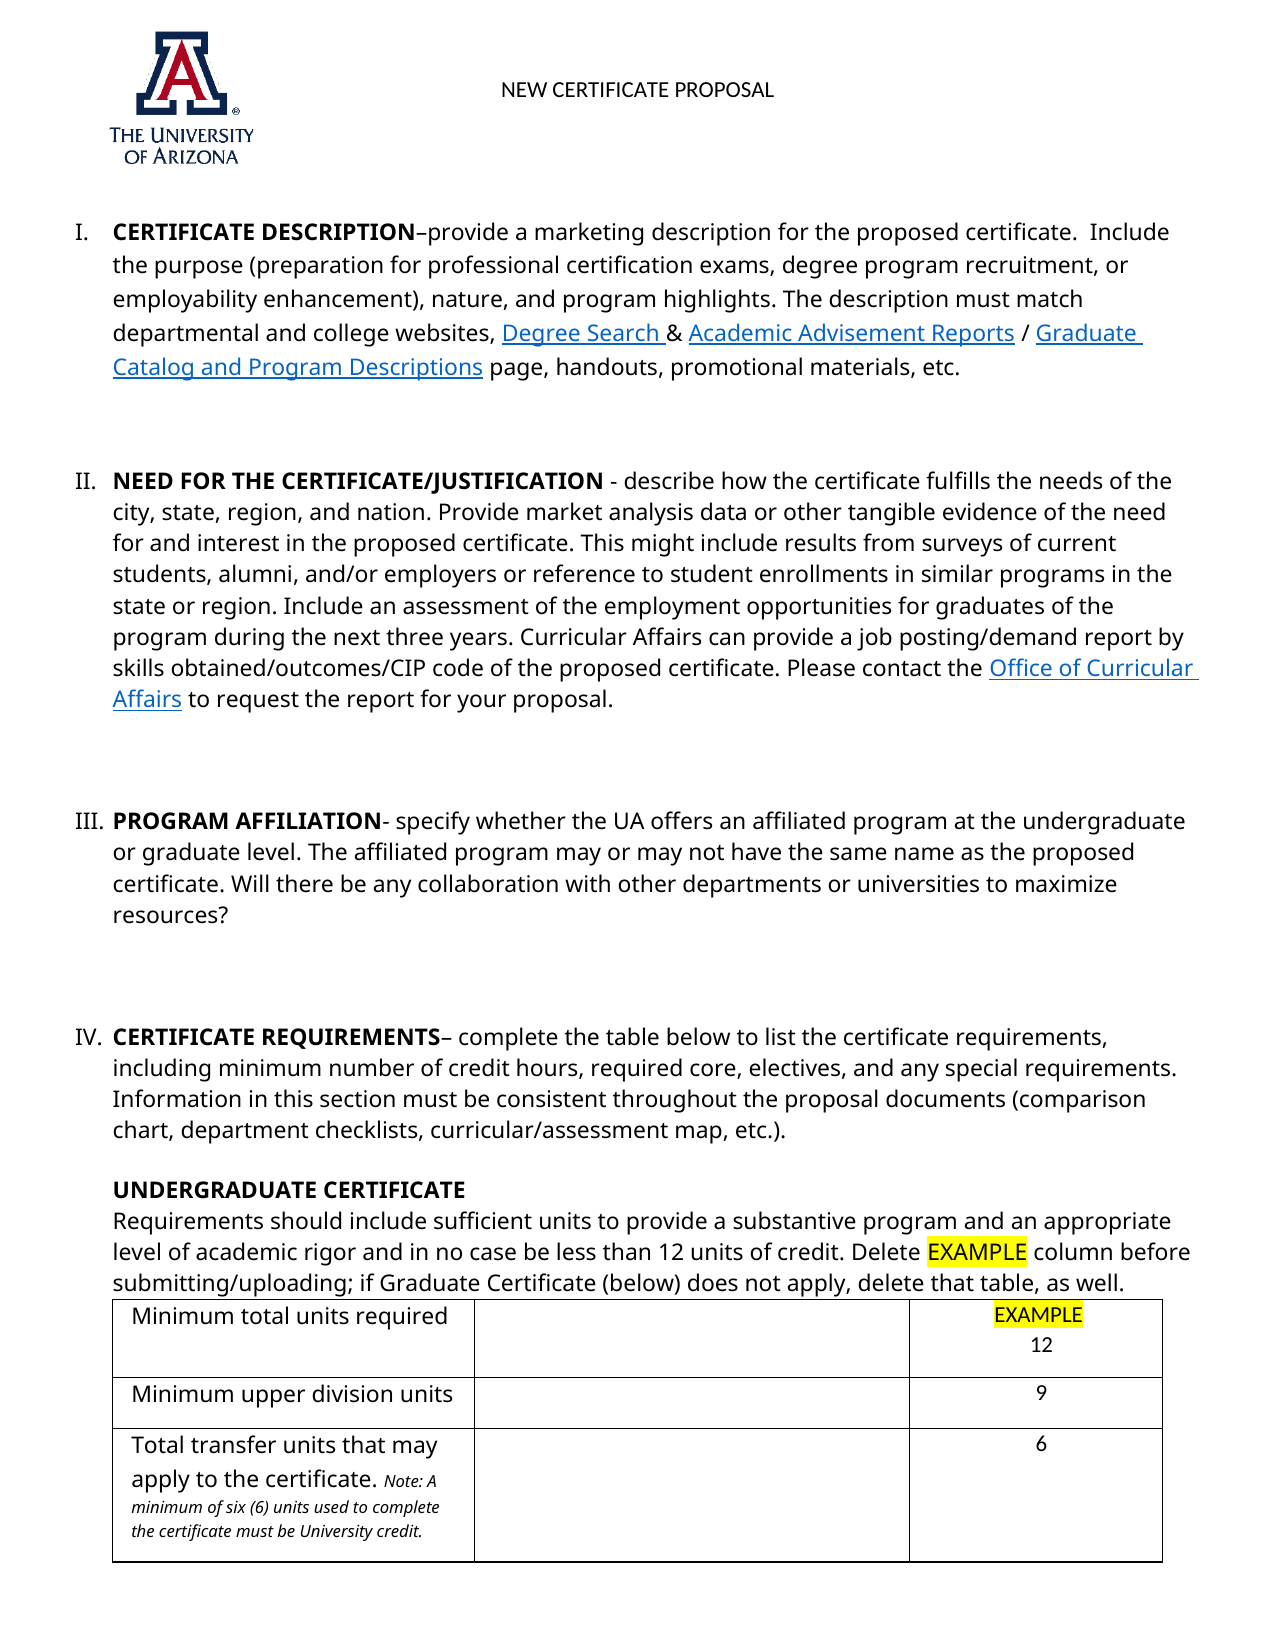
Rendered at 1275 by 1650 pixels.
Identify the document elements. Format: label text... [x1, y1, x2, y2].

table_header EXAMPLE 12 [910, 1300, 1162, 1377]
table_header Minimum total units required [113, 1300, 474, 1377]
table_cell [475, 1429, 909, 1561]
table_cell 6 [910, 1429, 1162, 1561]
table_header [475, 1300, 909, 1377]
table_cell 9 [910, 1378, 1162, 1428]
table_cell Total transfer units that may apply to the certificate. Note: A minimum of six (6) units used to complete the certificate must be University credit. [113, 1429, 474, 1561]
list NEED FOR THE CERTIFICATE/JUSTIFICATION - describe how the certificate fulfills the needs of the city, state, region, and nation. Provide market analysis data or other tangible evidence of the need for and interest in the proposed certificate. This might include results from surveys of current students, alumni, and/or employers or reference to student enrollments in similar programs in the state or region. Include an assessment of the employment opportunities for graduates of the program during the next three years. Curricular Affairs can provide a job posting/demand report by skills obtained/outcomes/CIP code of the proposed certificate. Please contact the Office of Curricular Affairs to request the report for your proposal. [75, 464, 1200, 774]
picture [109, 28, 254, 164]
list CERTIFICATE DESCRIPTION–provide a marketing description for the proposed certificate. Include the purpose (preparation for professional certification exams, degree program recruitment, or employability enhancement), nature, and program highlights. The description must match departmental and college websites, Degree Search & Academic Advisement Reports / Graduate Catalog and Program Descriptions page, handouts, promotional materials, etc. [75, 216, 1200, 446]
list PROGRAM AFFILIATION- specify whether the UA offers an affiliated program at the undergraduate or graduate level. The affiliated program may or may not have the same name as the proposed certificate. Will there be any collaboration with other departments or universities to maximize resources? [75, 805, 1200, 930]
table_cell Minimum upper division units [113, 1378, 474, 1428]
list CERTIFICATE REQUIREMENTS– complete the table below to list the certificate requirements, including minimum number of credit hours, required core, electives, and any special requirements. Information in this section must be consistent throughout the proposal documents (comparison chart, department checklists, curricular/assessment map, etc.). [75, 1021, 1200, 1146]
table_cell [475, 1378, 909, 1428]
